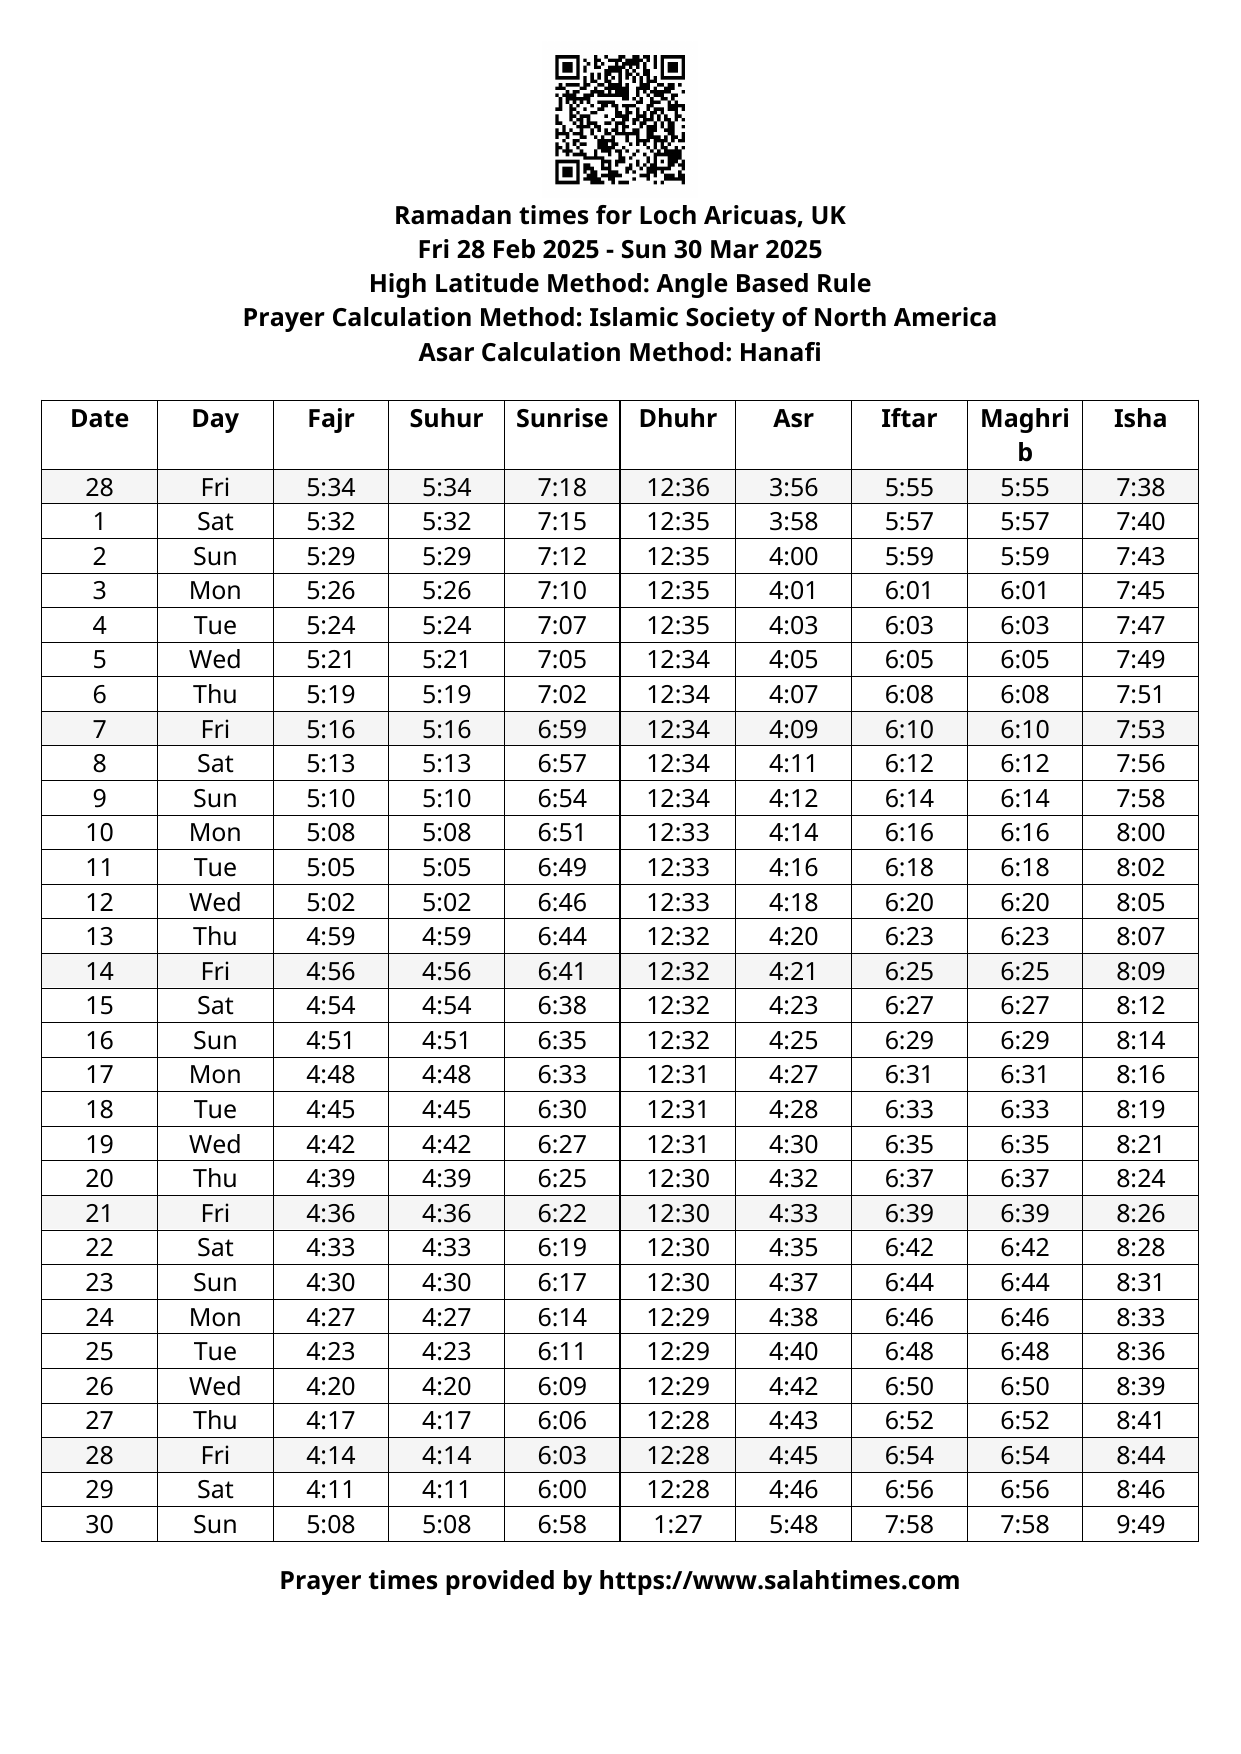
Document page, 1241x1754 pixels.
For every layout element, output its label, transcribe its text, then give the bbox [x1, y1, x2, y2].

table_cell 6:20 [968, 885, 1082, 918]
table_cell 6:25 [968, 954, 1082, 987]
table_cell 12:30 [621, 1265, 735, 1299]
table_cell 4:28 [736, 1092, 851, 1126]
table_cell 7:15 [505, 504, 619, 538]
table_cell 12:33 [621, 850, 735, 884]
table_cell 8:19 [1083, 1092, 1198, 1126]
table_cell 12:32 [621, 989, 735, 1022]
table_cell 8:21 [1083, 1127, 1198, 1160]
table_cell 5:26 [274, 574, 388, 607]
table_cell Tue [158, 608, 273, 642]
table_cell 6:56 [852, 1473, 967, 1506]
table_cell 7:05 [505, 643, 619, 676]
table_cell 4:45 [389, 1092, 504, 1126]
table_cell 6:52 [852, 1404, 967, 1437]
table_cell 7:58 [852, 1507, 967, 1541]
table_cell 7:56 [1083, 746, 1198, 780]
table_cell Sat [158, 746, 273, 780]
table_cell 7 [42, 712, 157, 745]
table_cell Fri [158, 470, 273, 503]
table_cell 6:01 [968, 574, 1082, 607]
table_cell 4:51 [389, 1023, 504, 1057]
table_cell Sun [158, 1023, 273, 1057]
table_cell 25 [42, 1334, 157, 1368]
table_cell 4:11 [736, 746, 851, 780]
table_cell 6:50 [968, 1369, 1082, 1402]
table_cell 15 [42, 989, 157, 1022]
table_cell 6:33 [968, 1092, 1082, 1126]
table_cell 7:02 [505, 677, 619, 711]
table_cell 6:16 [852, 816, 967, 849]
table_cell 6:25 [505, 1161, 619, 1195]
table_cell 4:23 [736, 989, 851, 1022]
table_cell 5:24 [274, 608, 388, 642]
table_cell 4:03 [736, 608, 851, 642]
table_cell 11 [42, 850, 157, 884]
table_cell Fri [158, 954, 273, 987]
table_cell 8:41 [1083, 1404, 1198, 1437]
text High Latitude Method: Angle Based Rule [42, 266, 1198, 300]
table_cell 5:08 [389, 1507, 504, 1541]
table_cell 12:36 [621, 470, 735, 503]
table_cell 2 [42, 539, 157, 572]
table_header Iftar [852, 401, 967, 469]
table_cell 5:59 [852, 539, 967, 572]
table_cell 6:14 [968, 781, 1082, 814]
table_cell 12:35 [621, 608, 735, 642]
table_cell 6:54 [968, 1438, 1082, 1472]
table_cell Mon [158, 1300, 273, 1333]
table_cell 4:09 [736, 712, 851, 745]
table_cell 5:21 [274, 643, 388, 676]
table_cell 6:27 [852, 989, 967, 1022]
table_cell 6:41 [505, 954, 619, 987]
table_cell 6:46 [852, 1300, 967, 1333]
table_cell Mon [158, 816, 273, 849]
text Prayer Calculation Method: Islamic Society of North America [42, 300, 1198, 334]
table_cell 12:29 [621, 1300, 735, 1333]
table_cell 5:13 [389, 746, 504, 780]
table_cell 6:27 [968, 989, 1082, 1022]
table_cell 16 [42, 1023, 157, 1057]
table_cell 27 [42, 1404, 157, 1437]
table_cell 28 [42, 470, 157, 503]
table_cell 6:35 [505, 1023, 619, 1057]
table_cell 6:44 [852, 1265, 967, 1299]
table_cell 10 [42, 816, 157, 849]
table_cell 4:35 [736, 1231, 851, 1264]
table_cell 6:44 [968, 1265, 1082, 1299]
table_cell 12:34 [621, 643, 735, 676]
table_cell 4:42 [736, 1369, 851, 1402]
table_cell 12:29 [621, 1334, 735, 1368]
table_cell Thu [158, 1161, 273, 1195]
table_cell 28 [42, 1438, 157, 1472]
table_cell 5 [42, 643, 157, 676]
table_cell 4:56 [389, 954, 504, 987]
table_cell 5:13 [274, 746, 388, 780]
table_cell 6:14 [852, 781, 967, 814]
table_cell 4:48 [389, 1058, 504, 1091]
table_cell 8:26 [1083, 1196, 1198, 1229]
table_cell 6:37 [968, 1161, 1082, 1195]
table_header Date [42, 401, 157, 469]
text Fri 28 Feb 2025 - Sun 30 Mar 2025 [42, 232, 1198, 266]
table_cell 9:49 [1083, 1507, 1198, 1541]
table_cell 6:14 [505, 1300, 619, 1333]
table_cell Wed [158, 643, 273, 676]
table_cell 12:31 [621, 1058, 735, 1091]
table_cell 6:08 [968, 677, 1082, 711]
table_cell 4:21 [736, 954, 851, 987]
table_cell 12:30 [621, 1161, 735, 1195]
table_cell 4:23 [274, 1334, 388, 1368]
table_cell 6:48 [968, 1334, 1082, 1368]
table_cell 12:34 [621, 712, 735, 745]
table_cell 13 [42, 919, 157, 953]
table_cell 9 [42, 781, 157, 814]
table_cell 6:44 [505, 919, 619, 953]
table_cell 4:30 [736, 1127, 851, 1160]
table_cell 4:33 [274, 1231, 388, 1264]
table_cell 6:57 [505, 746, 619, 780]
table_cell Sat [158, 504, 273, 538]
table_cell 20 [42, 1161, 157, 1195]
table_cell 4:16 [736, 850, 851, 884]
table_cell 6:18 [852, 850, 967, 884]
table_cell 5:34 [389, 470, 504, 503]
table_cell 6:23 [852, 919, 967, 953]
table_header Asr [736, 401, 851, 469]
table_cell 4:59 [274, 919, 388, 953]
table_cell 4:20 [274, 1369, 388, 1402]
table_cell 17 [42, 1058, 157, 1091]
table_cell 6:25 [852, 954, 967, 987]
table_cell Sat [158, 1231, 273, 1264]
table_cell Mon [158, 574, 273, 607]
table_cell 30 [42, 1507, 157, 1541]
table_cell 5:05 [389, 850, 504, 884]
table_cell 29 [42, 1473, 157, 1506]
table_cell 5:02 [389, 885, 504, 918]
table_cell 24 [42, 1300, 157, 1333]
table_cell 8:24 [1083, 1161, 1198, 1195]
table_cell 6:33 [505, 1058, 619, 1091]
table_cell 6:03 [968, 608, 1082, 642]
table_cell 1:27 [621, 1507, 735, 1541]
table_cell 4:23 [389, 1334, 504, 1368]
table_cell 5:29 [274, 539, 388, 572]
table_cell 6:08 [852, 677, 967, 711]
table_cell 8:16 [1083, 1058, 1198, 1091]
table_cell 7:07 [505, 608, 619, 642]
text Ramadan times for Loch Aricuas, UK [42, 198, 1198, 232]
table_cell 6:42 [852, 1231, 967, 1264]
table_cell 4:37 [736, 1265, 851, 1299]
table_cell 14 [42, 954, 157, 987]
table_cell 5:16 [274, 712, 388, 745]
table_cell 12 [42, 885, 157, 918]
table_cell 8:09 [1083, 954, 1198, 987]
table_cell 21 [42, 1196, 157, 1229]
table_cell 4:25 [736, 1023, 851, 1057]
table_cell 8:33 [1083, 1300, 1198, 1333]
table_cell 22 [42, 1231, 157, 1264]
table_cell 4:38 [736, 1300, 851, 1333]
table_cell 4:11 [389, 1473, 504, 1506]
table_cell 6:18 [968, 850, 1082, 884]
table_cell 6:03 [505, 1438, 619, 1472]
table_cell 5:08 [389, 816, 504, 849]
table_cell 6:54 [505, 781, 619, 814]
table_cell Tue [158, 1092, 273, 1126]
table_cell 5:05 [274, 850, 388, 884]
table_cell 6:05 [852, 643, 967, 676]
table_cell 12:31 [621, 1127, 735, 1160]
table_cell 8:28 [1083, 1231, 1198, 1264]
table_cell 5:48 [736, 1507, 851, 1541]
table_cell 8:07 [1083, 919, 1198, 953]
table_header Dhuhr [621, 401, 735, 469]
table_cell 7:58 [1083, 781, 1198, 814]
table_cell 6:06 [505, 1404, 619, 1437]
table_cell 6:19 [505, 1231, 619, 1264]
table_cell 12:28 [621, 1404, 735, 1437]
table_cell 6:42 [968, 1231, 1082, 1264]
table_cell 4:33 [389, 1231, 504, 1264]
table_cell 4:40 [736, 1334, 851, 1368]
table_cell 5:29 [389, 539, 504, 572]
table_header Sunrise [505, 401, 619, 469]
table_header Maghrib [968, 401, 1082, 469]
table_cell 3 [42, 574, 157, 607]
table_cell 4:39 [274, 1161, 388, 1195]
table_cell 12:35 [621, 504, 735, 538]
table_cell 5:10 [274, 781, 388, 814]
table_cell 6:20 [852, 885, 967, 918]
table_cell 5:55 [852, 470, 967, 503]
table_cell 5:32 [274, 504, 388, 538]
table_cell 6:01 [852, 574, 967, 607]
table_cell 8:02 [1083, 850, 1198, 884]
table_cell 5:21 [389, 643, 504, 676]
table_cell 4:27 [389, 1300, 504, 1333]
table_cell 5:19 [389, 677, 504, 711]
table_cell 8:31 [1083, 1265, 1198, 1299]
table_cell 12:29 [621, 1369, 735, 1402]
table_cell 6:58 [505, 1507, 619, 1541]
table_cell 3:56 [736, 470, 851, 503]
table_cell Fri [158, 712, 273, 745]
table_cell 6:37 [852, 1161, 967, 1195]
table_cell 4:43 [736, 1404, 851, 1437]
table_cell 6:50 [852, 1369, 967, 1402]
table_cell 12:28 [621, 1473, 735, 1506]
table_cell 5:57 [852, 504, 967, 538]
table_cell 4:20 [736, 919, 851, 953]
table_cell 7:58 [968, 1507, 1082, 1541]
table_cell 8:00 [1083, 816, 1198, 849]
table_cell Tue [158, 850, 273, 884]
table_cell 6:03 [852, 608, 967, 642]
table_cell 4:14 [274, 1438, 388, 1472]
table_cell 5:16 [389, 712, 504, 745]
table_header Day [158, 401, 273, 469]
table_cell 7:38 [1083, 470, 1198, 503]
table_cell 5:55 [968, 470, 1082, 503]
table_cell 4:36 [274, 1196, 388, 1229]
table_cell 6:52 [968, 1404, 1082, 1437]
table_cell 3:58 [736, 504, 851, 538]
table_cell 6:51 [505, 816, 619, 849]
table_cell 8:12 [1083, 989, 1198, 1022]
table_cell 4:11 [274, 1473, 388, 1506]
table_cell 12:33 [621, 885, 735, 918]
table_cell 6 [42, 677, 157, 711]
table_cell 6:49 [505, 850, 619, 884]
table_cell 6:46 [968, 1300, 1082, 1333]
table_cell 4 [42, 608, 157, 642]
table_cell 4:33 [736, 1196, 851, 1229]
table_cell 4:59 [389, 919, 504, 953]
table_cell 5:57 [968, 504, 1082, 538]
table_cell 7:40 [1083, 504, 1198, 538]
table_cell 6:39 [968, 1196, 1082, 1229]
table_cell 8:14 [1083, 1023, 1198, 1057]
table_cell 4:27 [274, 1300, 388, 1333]
table_cell 4:56 [274, 954, 388, 987]
table_cell 12:30 [621, 1196, 735, 1229]
table_cell 8:46 [1083, 1473, 1198, 1506]
table_cell 4:39 [389, 1161, 504, 1195]
table_cell 12:32 [621, 954, 735, 987]
table_cell 26 [42, 1369, 157, 1402]
table_cell 4:54 [389, 989, 504, 1022]
text Asar Calculation Method: Hanafi [42, 334, 1198, 368]
table_cell 5:26 [389, 574, 504, 607]
table_cell 8:05 [1083, 885, 1198, 918]
table_cell 4:51 [274, 1023, 388, 1057]
table_cell 6:29 [968, 1023, 1082, 1057]
table_cell 5:19 [274, 677, 388, 711]
table_cell Thu [158, 1404, 273, 1437]
table_cell 7:51 [1083, 677, 1198, 711]
table_cell 5:32 [389, 504, 504, 538]
table_cell Tue [158, 1334, 273, 1368]
table_cell 4:17 [389, 1404, 504, 1437]
table_cell 4:54 [274, 989, 388, 1022]
table_cell 6:38 [505, 989, 619, 1022]
table_cell 5:24 [389, 608, 504, 642]
table_cell 4:30 [274, 1265, 388, 1299]
table_cell Sat [158, 989, 273, 1022]
table_cell Wed [158, 1369, 273, 1402]
table_cell 6:23 [968, 919, 1082, 953]
table_header Suhur [389, 401, 504, 469]
table_cell Thu [158, 919, 273, 953]
table_cell 6:00 [505, 1473, 619, 1506]
table_cell Fri [158, 1438, 273, 1472]
table_cell 4:14 [389, 1438, 504, 1472]
table_cell 4:36 [389, 1196, 504, 1229]
table_cell 8:36 [1083, 1334, 1198, 1368]
table_cell 4:42 [274, 1127, 388, 1160]
table_cell 5:08 [274, 1507, 388, 1541]
table_cell 12:28 [621, 1438, 735, 1472]
table_cell Sun [158, 539, 273, 572]
table_cell 6:12 [968, 746, 1082, 780]
table_cell 1 [42, 504, 157, 538]
text Prayer times provided by https://www.salahtimes.com [42, 1563, 1198, 1597]
table_cell Sun [158, 1507, 273, 1541]
table_cell 18 [42, 1092, 157, 1126]
table_cell Sun [158, 781, 273, 814]
table_cell 6:11 [505, 1334, 619, 1368]
table_cell 5:59 [968, 539, 1082, 572]
table_cell 12:34 [621, 677, 735, 711]
table_cell 5:08 [274, 816, 388, 849]
table_cell 6:29 [852, 1023, 967, 1057]
table_cell 4:46 [736, 1473, 851, 1506]
table_cell 6:48 [852, 1334, 967, 1368]
table_cell 19 [42, 1127, 157, 1160]
table_cell 4:45 [274, 1092, 388, 1126]
table_cell 4:42 [389, 1127, 504, 1160]
table_cell 5:10 [389, 781, 504, 814]
table_cell Mon [158, 1058, 273, 1091]
table_cell 4:20 [389, 1369, 504, 1402]
table_cell 6:33 [852, 1092, 967, 1126]
table_cell 6:12 [852, 746, 967, 780]
table_cell 6:46 [505, 885, 619, 918]
table_cell 12:33 [621, 816, 735, 849]
table_cell 12:34 [621, 781, 735, 814]
table_header Fajr [274, 401, 388, 469]
table_cell 6:17 [505, 1265, 619, 1299]
table_cell 12:32 [621, 919, 735, 953]
table_cell 4:07 [736, 677, 851, 711]
table_cell 6:10 [968, 712, 1082, 745]
table_cell 5:02 [274, 885, 388, 918]
table_cell 8:44 [1083, 1438, 1198, 1472]
table_cell 7:18 [505, 470, 619, 503]
table_cell Wed [158, 885, 273, 918]
table_cell 7:43 [1083, 539, 1198, 572]
table_cell 6:30 [505, 1092, 619, 1126]
table_cell 6:54 [852, 1438, 967, 1472]
table_cell 4:27 [736, 1058, 851, 1091]
table_cell 6:39 [852, 1196, 967, 1229]
table_cell 6:05 [968, 643, 1082, 676]
table_cell 12:32 [621, 1023, 735, 1057]
table_cell 12:34 [621, 746, 735, 780]
table_cell 12:35 [621, 574, 735, 607]
table_cell 23 [42, 1265, 157, 1299]
table_cell 6:56 [968, 1473, 1082, 1506]
table_cell 4:01 [736, 574, 851, 607]
table_cell 6:31 [852, 1058, 967, 1091]
table_cell 6:35 [852, 1127, 967, 1160]
table_cell 6:09 [505, 1369, 619, 1402]
table_cell 4:12 [736, 781, 851, 814]
table_cell 8:39 [1083, 1369, 1198, 1402]
table_cell 4:17 [274, 1404, 388, 1437]
table_cell 7:49 [1083, 643, 1198, 676]
table_cell 6:35 [968, 1127, 1082, 1160]
table_cell 6:10 [852, 712, 967, 745]
table_cell Thu [158, 677, 273, 711]
table_cell 4:48 [274, 1058, 388, 1091]
picture [542, 41, 699, 198]
table_cell 4:14 [736, 816, 851, 849]
table_cell 8 [42, 746, 157, 780]
table_cell 7:10 [505, 574, 619, 607]
table_cell 4:05 [736, 643, 851, 676]
table_cell Fri [158, 1196, 273, 1229]
table_cell 4:45 [736, 1438, 851, 1472]
table_cell 7:12 [505, 539, 619, 572]
table_cell 4:18 [736, 885, 851, 918]
table_cell 6:31 [968, 1058, 1082, 1091]
table_cell 7:45 [1083, 574, 1198, 607]
table_cell 12:31 [621, 1092, 735, 1126]
table_cell 6:59 [505, 712, 619, 745]
table_cell Sat [158, 1473, 273, 1506]
table_cell Sun [158, 1265, 273, 1299]
table_cell 6:16 [968, 816, 1082, 849]
table_cell 7:53 [1083, 712, 1198, 745]
table_cell 5:34 [274, 470, 388, 503]
table_header Isha [1083, 401, 1198, 469]
table_cell 6:22 [505, 1196, 619, 1229]
table_cell Wed [158, 1127, 273, 1160]
table_cell 4:30 [389, 1265, 504, 1299]
table_cell 12:35 [621, 539, 735, 572]
table_cell 4:00 [736, 539, 851, 572]
table_cell 7:47 [1083, 608, 1198, 642]
table_cell 4:32 [736, 1161, 851, 1195]
table_cell 6:27 [505, 1127, 619, 1160]
table_cell 12:30 [621, 1231, 735, 1264]
